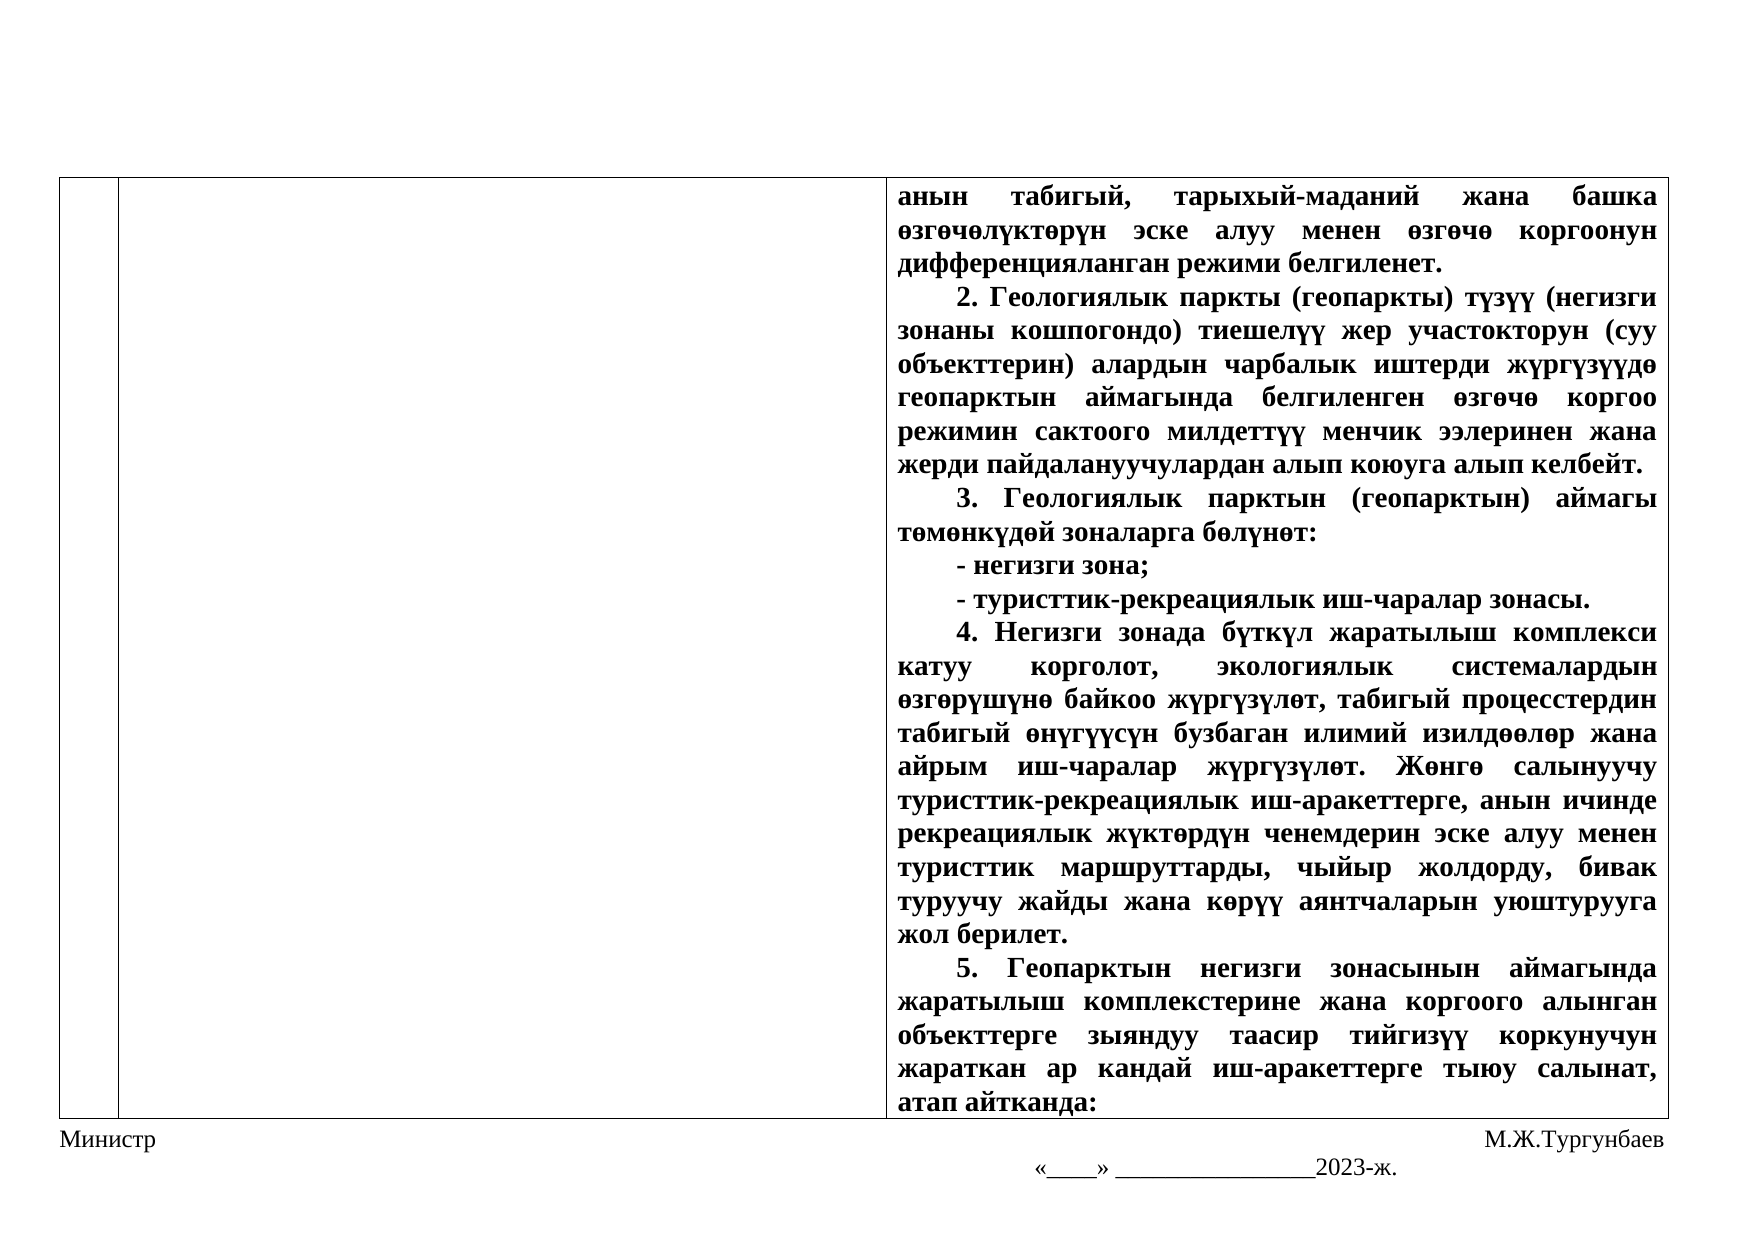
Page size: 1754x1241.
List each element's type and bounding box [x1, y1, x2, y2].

table_cell [60, 178, 118, 1117]
table_cell [119, 178, 886, 1117]
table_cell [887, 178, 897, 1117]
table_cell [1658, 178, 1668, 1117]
